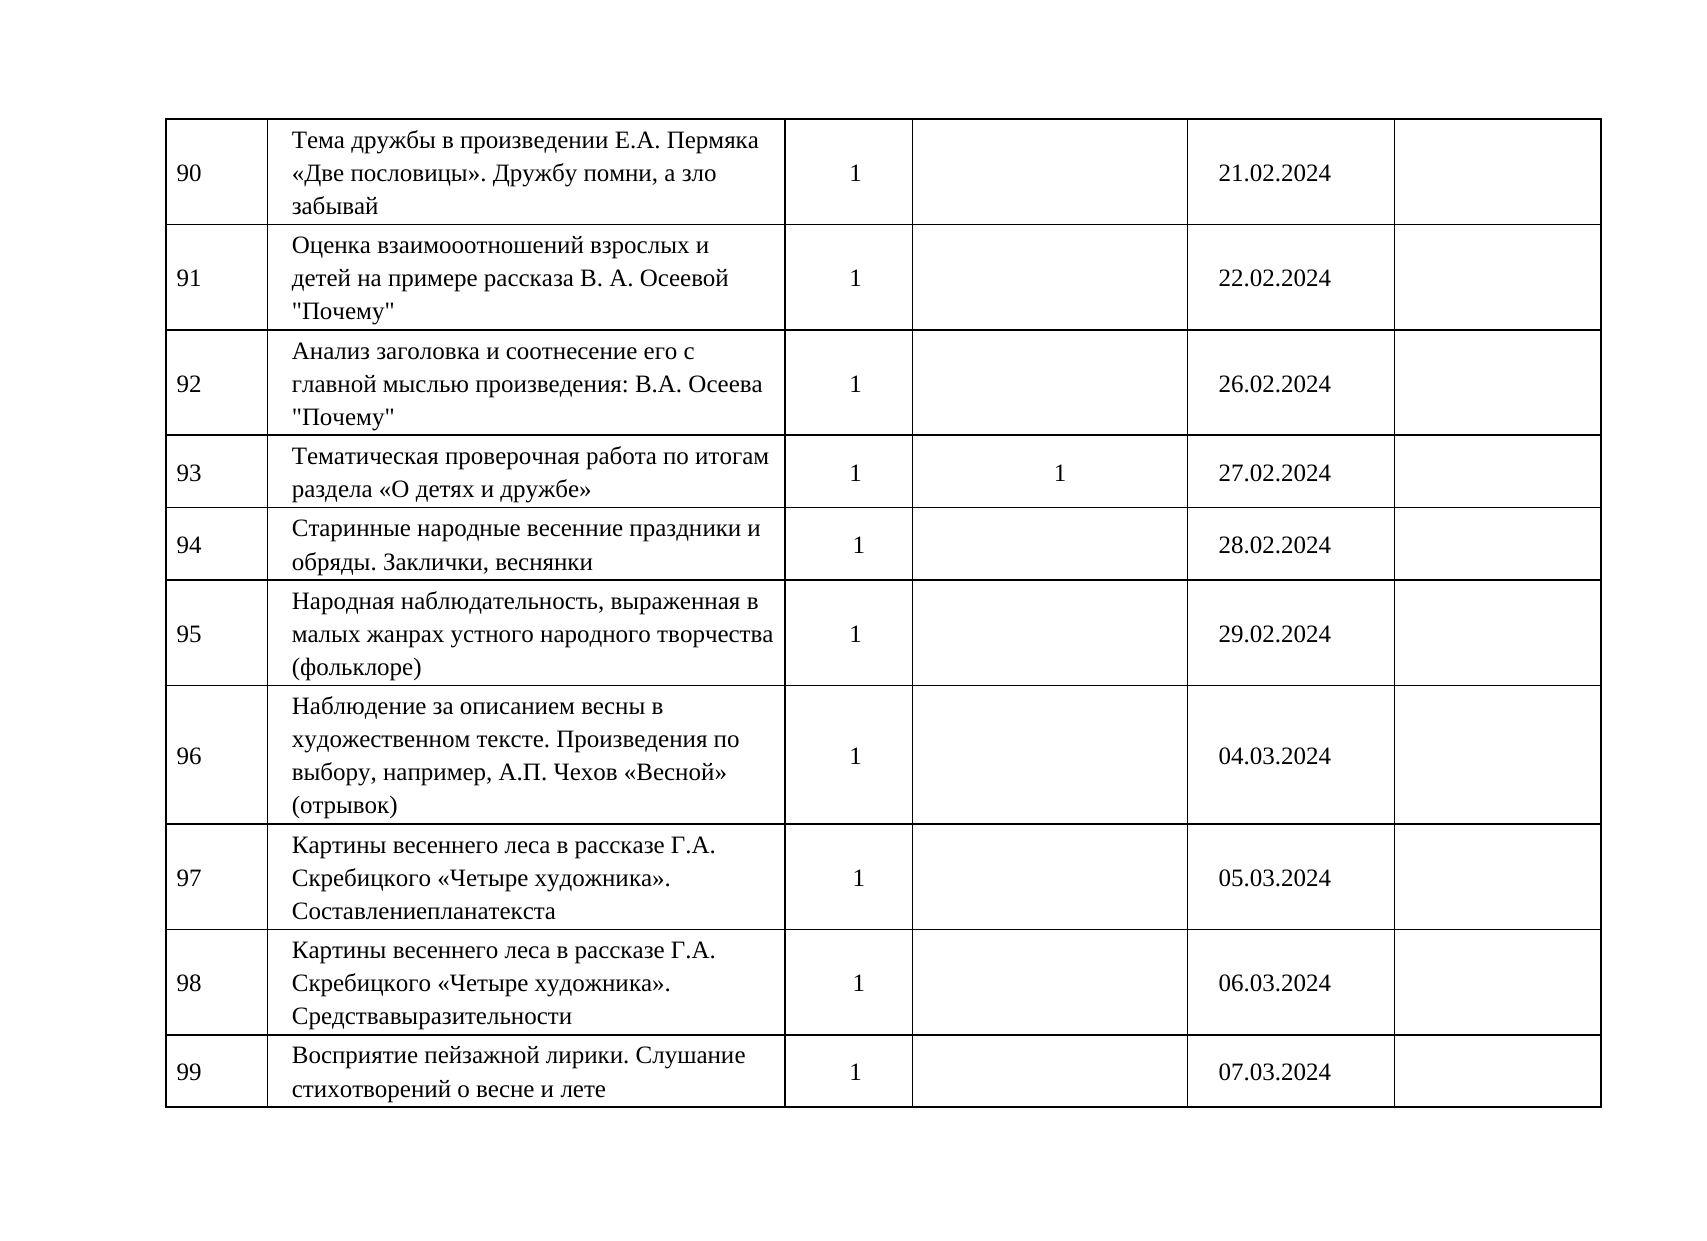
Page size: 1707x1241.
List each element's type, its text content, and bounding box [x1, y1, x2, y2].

table_cell 1 [786, 331, 912, 434]
table_cell 1 [786, 825, 912, 928]
table_cell [1395, 686, 1600, 823]
table_cell 92 [167, 331, 267, 434]
table_cell 07.03.2024 [1188, 1036, 1394, 1106]
table_cell [913, 225, 1187, 329]
table_cell [913, 581, 1187, 684]
table_cell [913, 686, 1187, 823]
table_cell [913, 930, 1187, 1034]
table_cell 99 [167, 1036, 267, 1106]
table_cell 04.03.2024 [1188, 686, 1394, 823]
table_cell 1 [786, 508, 912, 579]
table_cell Картины весеннего леса в рассказе Г.А. Скребицкого «Четыре художника». Средствавыразительности [268, 930, 784, 1034]
table_cell [1395, 331, 1600, 434]
table_cell 1 [786, 930, 912, 1034]
table_cell Старинные народные весенние праздники и обряды. Заклички, веснянки [268, 508, 784, 579]
table_cell 29.02.2024 [1188, 581, 1394, 684]
table_cell [1395, 581, 1600, 684]
table_cell [913, 1036, 1187, 1106]
table_cell [913, 331, 1187, 434]
table_cell 90 [167, 120, 267, 223]
table_cell 93 [167, 436, 267, 507]
table_cell 27.02.2024 [1188, 436, 1394, 507]
table_cell 1 [786, 581, 912, 684]
table_cell [913, 120, 1187, 223]
table_cell 1 [786, 686, 912, 823]
table_cell [1395, 508, 1600, 579]
table_cell 22.02.2024 [1188, 225, 1394, 329]
table_cell 1 [786, 225, 912, 329]
table_cell 1 [913, 436, 1187, 507]
table_cell 91 [167, 225, 267, 329]
table_cell Анализ заголовка и соотнесение его с главной мыслью произведения: В.А. Осеева "Почему" [268, 331, 784, 434]
table_cell Восприятие пейзажной лирики. Слушание стихотворений о весне и лете [268, 1036, 784, 1106]
table_cell [1395, 120, 1600, 223]
table_cell [913, 508, 1187, 579]
table_cell Народная наблюдательность, выраженная в малых жанрах устного народного творчества (фольклоре) [268, 581, 784, 684]
table_cell 1 [786, 1036, 912, 1106]
table_cell 96 [167, 686, 267, 823]
table_cell [1395, 436, 1600, 507]
table_cell [1395, 225, 1600, 329]
table_cell Картины весеннего леса в рассказе Г.А. Скребицкого «Четыре художника». Составлениепланатекста [268, 825, 784, 928]
table_cell 94 [167, 508, 267, 579]
table_cell 28.02.2024 [1188, 508, 1394, 579]
table_cell 26.02.2024 [1188, 331, 1394, 434]
table_cell [913, 825, 1187, 928]
table_cell 05.03.2024 [1188, 825, 1394, 928]
table_cell [1395, 930, 1600, 1034]
table_cell 98 [167, 930, 267, 1034]
table_cell [1395, 1036, 1600, 1106]
table_cell Наблюдение за описанием весны в художественном тексте. Произведения по выбору, например, А.П. Чехов «Весной» (отрывок) [268, 686, 784, 823]
table_cell Тема дружбы в произведении Е.А. Пермяка «Две пословицы». Дружбу помни, а зло забывай [268, 120, 784, 223]
table_cell 1 [786, 436, 912, 507]
table_cell Оценка взаимооотношений взрослых и детей на примере рассказа В. А. Осеевой "Почему" [268, 225, 784, 329]
table_cell 21.02.2024 [1188, 120, 1394, 223]
table_cell 1 [786, 120, 912, 223]
table_cell 06.03.2024 [1188, 930, 1394, 1034]
table_cell [1395, 825, 1600, 928]
table_cell 97 [167, 825, 267, 928]
table_cell 95 [167, 581, 267, 684]
table_cell Тематическая проверочная работа по итогам раздела «О детях и дружбе» [268, 436, 784, 507]
